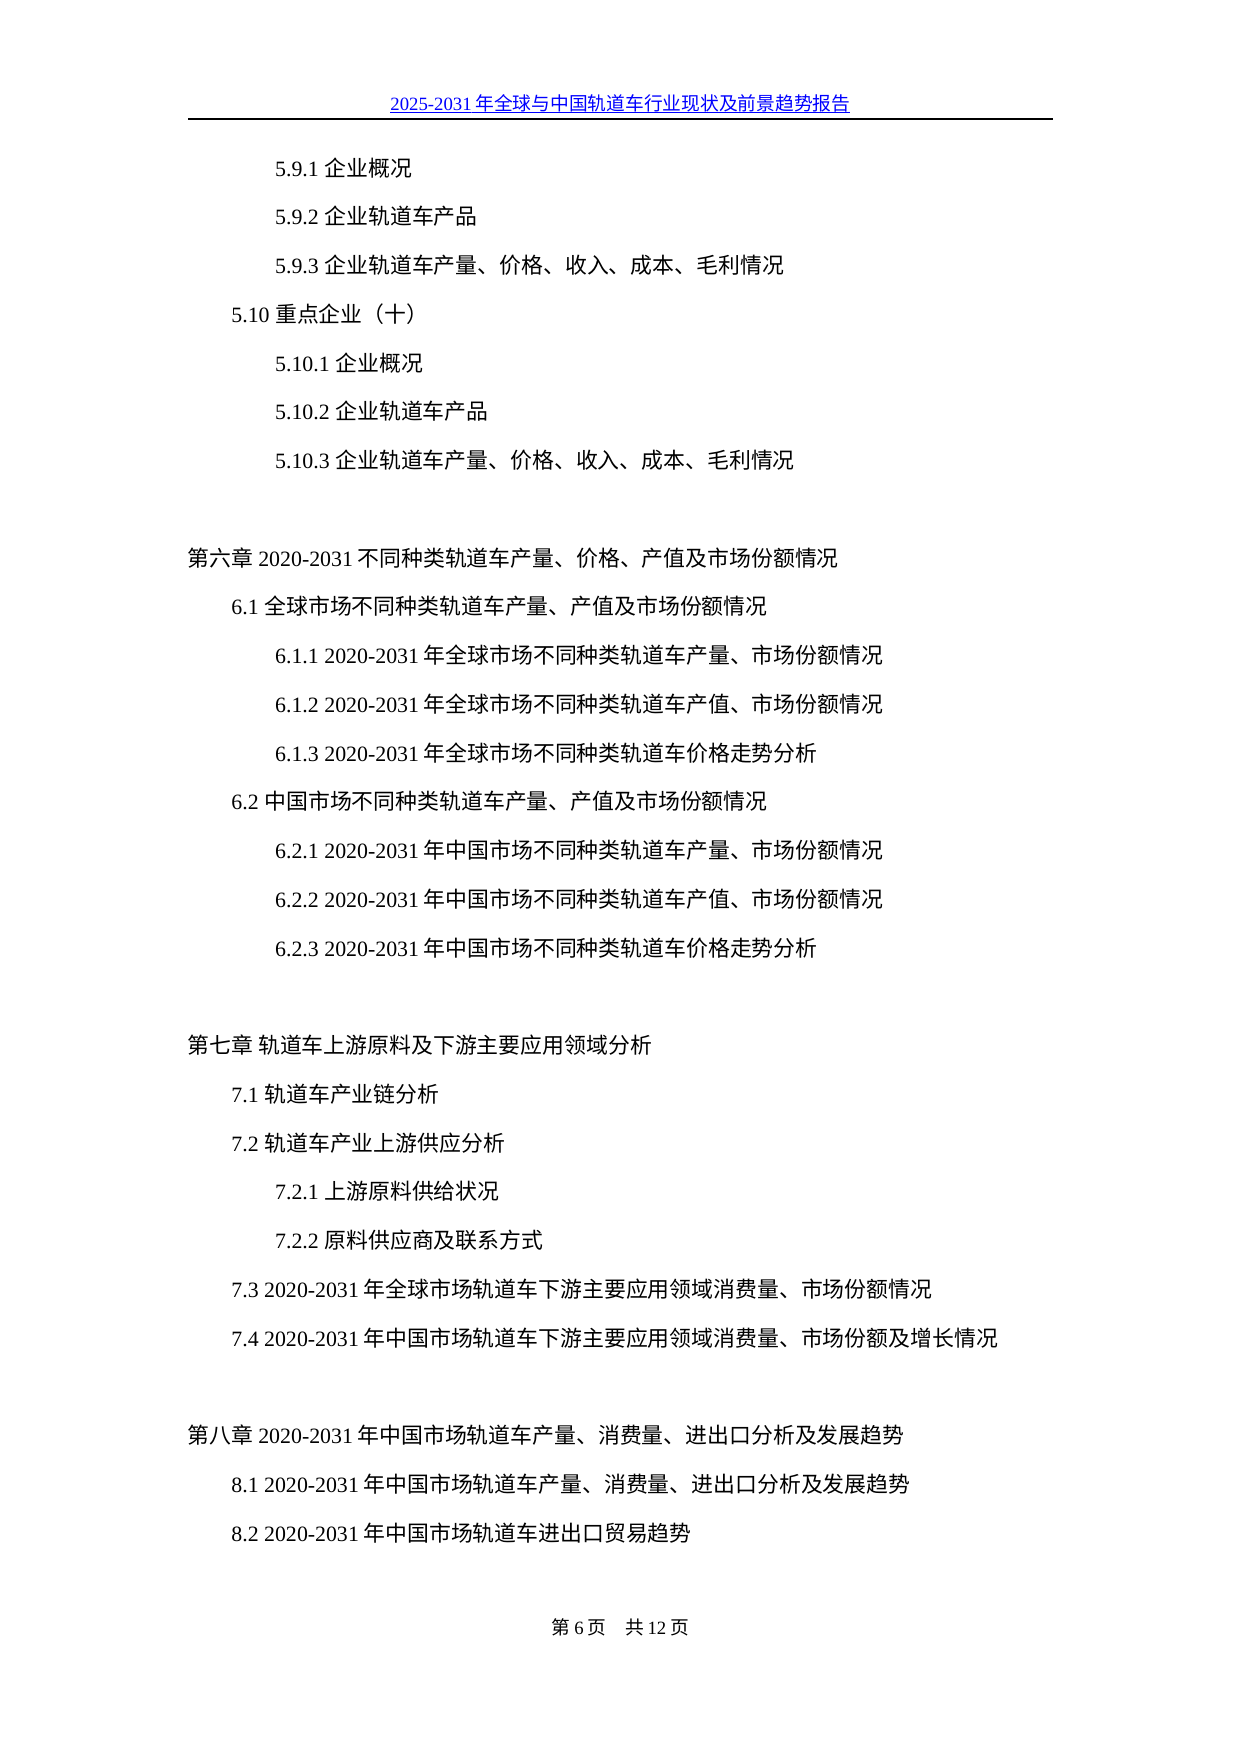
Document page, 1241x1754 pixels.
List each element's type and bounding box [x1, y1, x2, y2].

text [187, 150, 1053, 1548]
